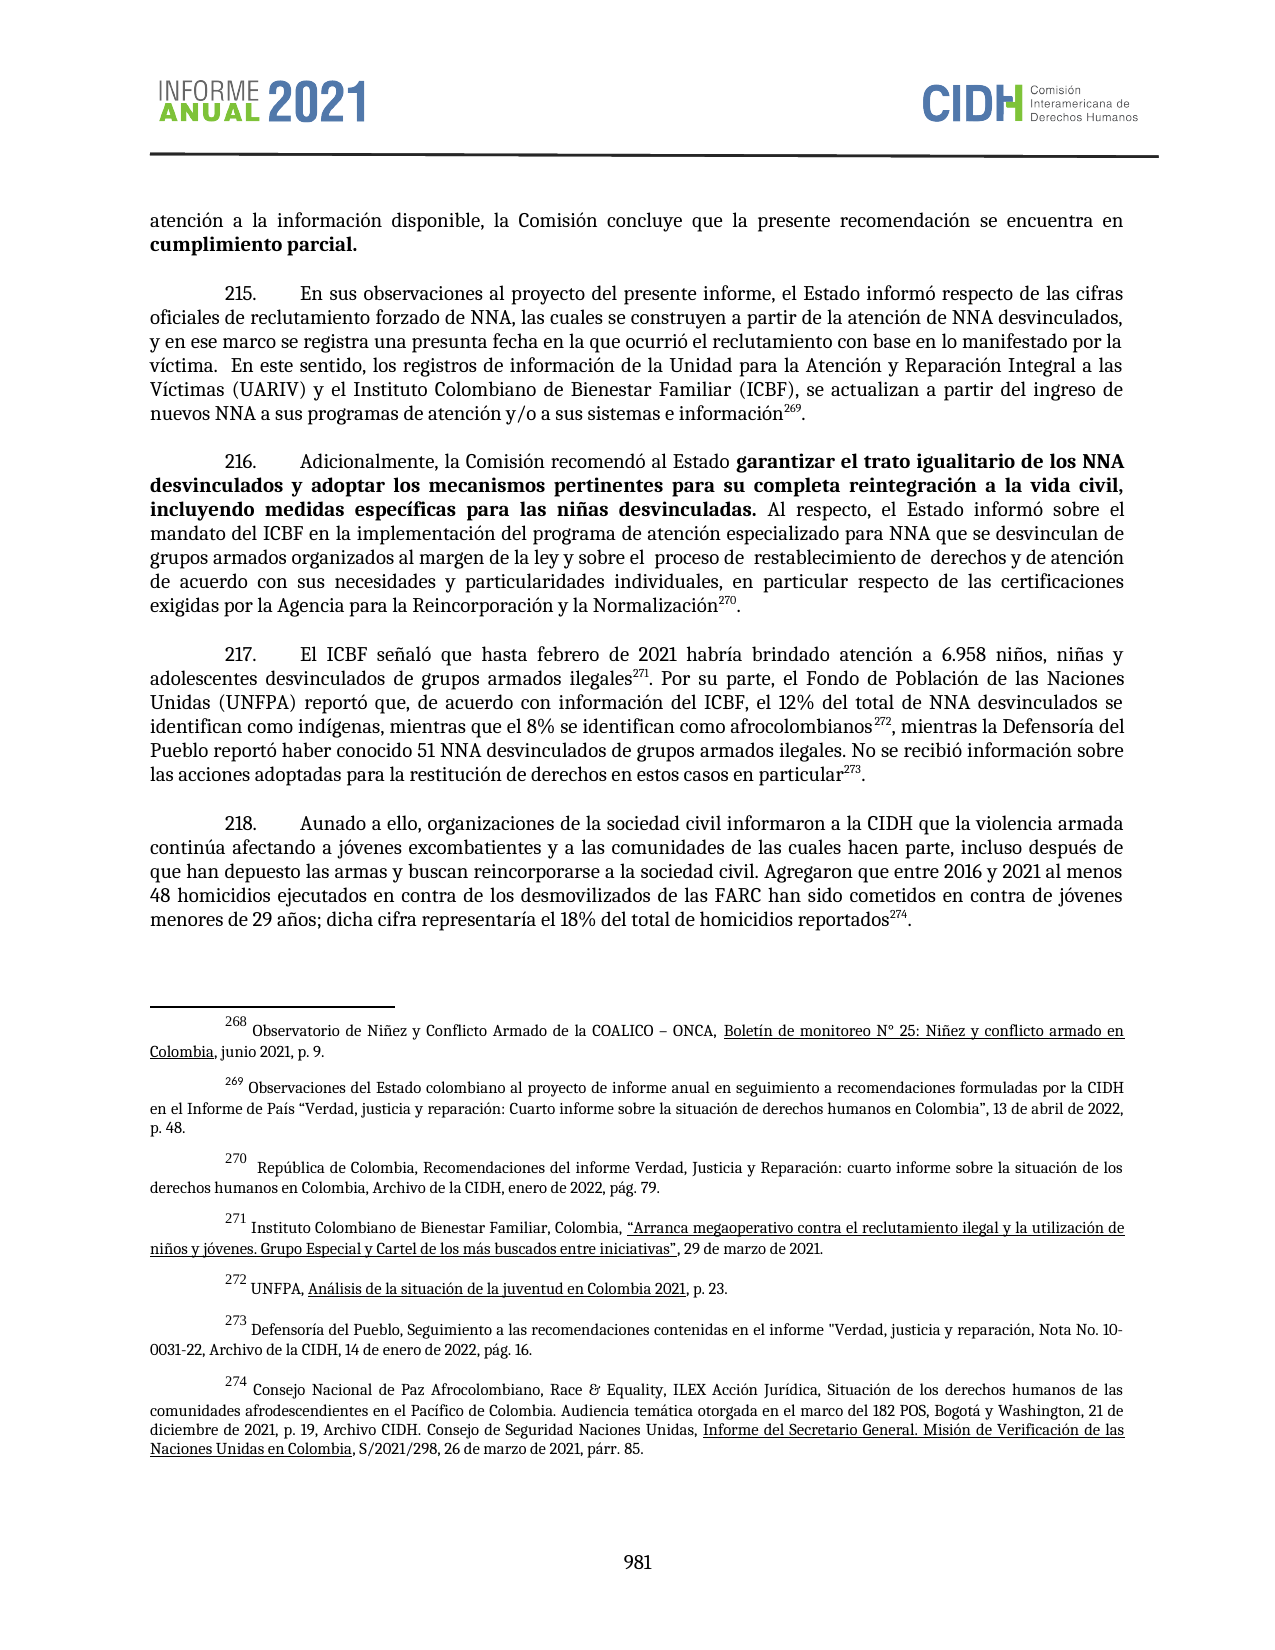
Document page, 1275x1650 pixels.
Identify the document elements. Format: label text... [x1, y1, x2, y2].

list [150, 208, 1125, 256]
picture [914, 74, 1158, 132]
list El ICBF señaló que hasta febrero de 2021 habría brindado atención a 6.958 niños, niñas y adolescentes desvinculados de grupos armados ilegales. Por su parte, el Fondo de Población de las Naciones Unidas (UNFPA) reportó que, de acuerdo con información del ICBF, el 12% del total de NNA desvinculados se identifican como indígenas, mientras que el 8% se identifican como afrocolombianos, mientras la Defensoría del Pueblo reportó haber conocido 51 NNA desvinculados de grupos armados ilegales. No se recibió información sobre las acciones adoptadas para la restitución de derechos en estos casos en particular. [150, 643, 1125, 787]
list Aunado a ello, organizaciones de la sociedad civil informaron a la CIDH que la violencia armada continúa afectando a jóvenes excombatientes y a las comunidades de las cuales hacen parte, incluso después de que han depuesto las armas y buscan reincorporarse a la sociedad civil. Agregaron que entre 2016 y 2021 al menos 48 homicidios ejecutados en contra de los desmovilizados de las FARC han sido cometidos en contra de jóvenes menores de 29 años; dicha cifra representaría el 18% del total de homicidios reportados. [150, 812, 1125, 931]
list En sus observaciones al proyecto del presente informe, el Estado informó respecto de las cifras oficiales de reclutamiento forzado de NNA, las cuales se construyen a partir de la atención de NNA desvinculados, y en ese marco se registra una presunta fecha en la que ocurrió el reclutamiento con base en lo manifestado por la víctima. En este sentido, los registros de información de la Unidad para la Atención y Reparación Integral a las Víctimas (UARIV) y el Instituto Colombiano de Bienestar Familiar (ICBF), se actualizan a partir del ingreso de nuevos NNA a sus programas de atención y/o a sus sistemas e información. [150, 281, 1125, 425]
list Adicionalmente, la Comisión recomendó al Estado garantizar el trato igualitario de los NNA desvinculados y adoptar los mecanismos pertinentes para su completa reintegración a la vida civil, incluyendo medidas específicas para las niñas desvinculadas. Al respecto, el Estado informó sobre el mandato del ICBF en la implementación del programa de atención especializado para NNA que se desvinculan de grupos armados organizados al margen de la ley y sobre el proceso de restablecimiento de derechos y de atención de acuerdo con sus necesidades y particularidades individuales, en particular respecto de las certificaciones exigidas por la Agencia para la Reincorporación y la Normalización. [150, 450, 1125, 618]
picture [150, 75, 374, 127]
